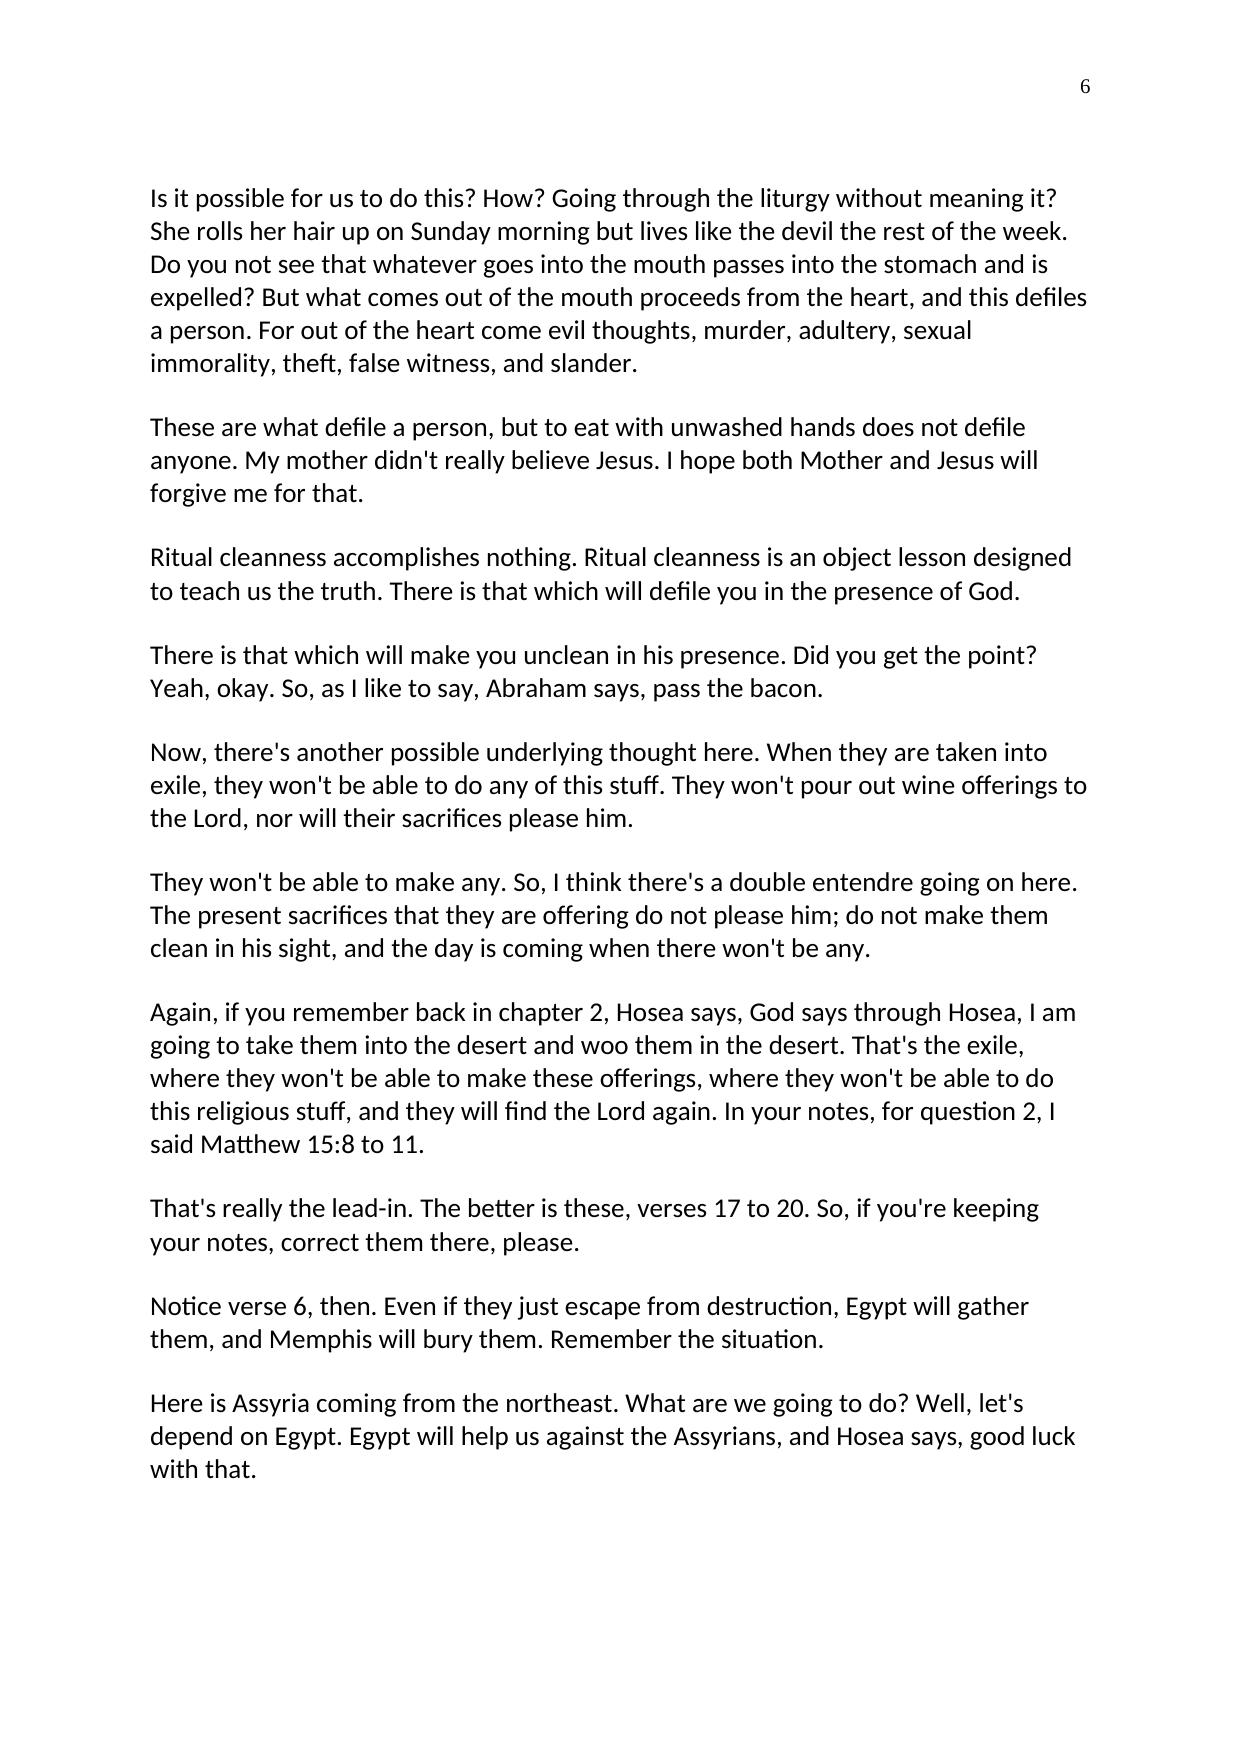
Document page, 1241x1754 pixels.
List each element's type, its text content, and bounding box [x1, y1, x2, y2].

text There is that which will make you unclean in his presence. Did you get the point? Yeah, okay. So, as I like to say, Abraham says, pass the bacon. [150, 638, 1090, 704]
text Ritual cleanness accomplishes nothing. Ritual cleanness is an object lesson designed to teach us the truth. There is that which will defile you in the presence of God. [150, 541, 1090, 607]
text They won't be able to make any. So, I think there's a double entendre going on here. The present sacrifices that they are offering do not please him; do not make them clean in his sight, and the day is coming when there won't be any. [150, 865, 1090, 964]
text Again, if you remember back in chapter 2, Hosea says, God says through Hosea, I am going to take them into the desert and woo them in the desert. That's the exile, where they won't be able to make these offerings, where they won't be able to do this religious stuff, and they will find the Lord again. In your notes, for question 2, I said Matthew 15:8 to 11. [150, 995, 1090, 1161]
text Notice verse 6, then. Even if they just escape from destruction, Egypt will gather them, and Memphis will bury them. Remember the situation. [150, 1289, 1090, 1355]
text Now, there's another possible underlying thought here. When they are taken into exile, they won't be able to do any of this stuff. They won't pour out wine offerings to the Lord, nor will their sacrifices please him. [150, 735, 1090, 834]
text That's really the lead-in. The better is these, verses 17 to 20. So, if you're keeping your notes, correct them there, please. [150, 1192, 1090, 1258]
text Here is Assyria coming from the northeast. What are we going to do? Well, let's depend on Egypt. Egypt will help us against the Assyrians, and Hosea says, good luck with that. [150, 1386, 1090, 1485]
text These are what defile a person, but to eat with unwashed hands does not defile anyone. My mother didn't really believe Jesus. I hope both Mother and Jesus will forgive me for that. [150, 410, 1090, 509]
text Is it possible for us to do this? How? Going through the liturgy without meaning it? She rolls her hair up on Sunday morning but lives like the devil the rest of the week. Do you not see that whatever goes into the mouth passes into the stomach and is expelled? But what comes out of the mouth proceeds from the heart, and this defiles a person. For out of the heart come evil thoughts, murder, adultery, sexual immorality, theft, false witness, and slander. [150, 181, 1090, 379]
